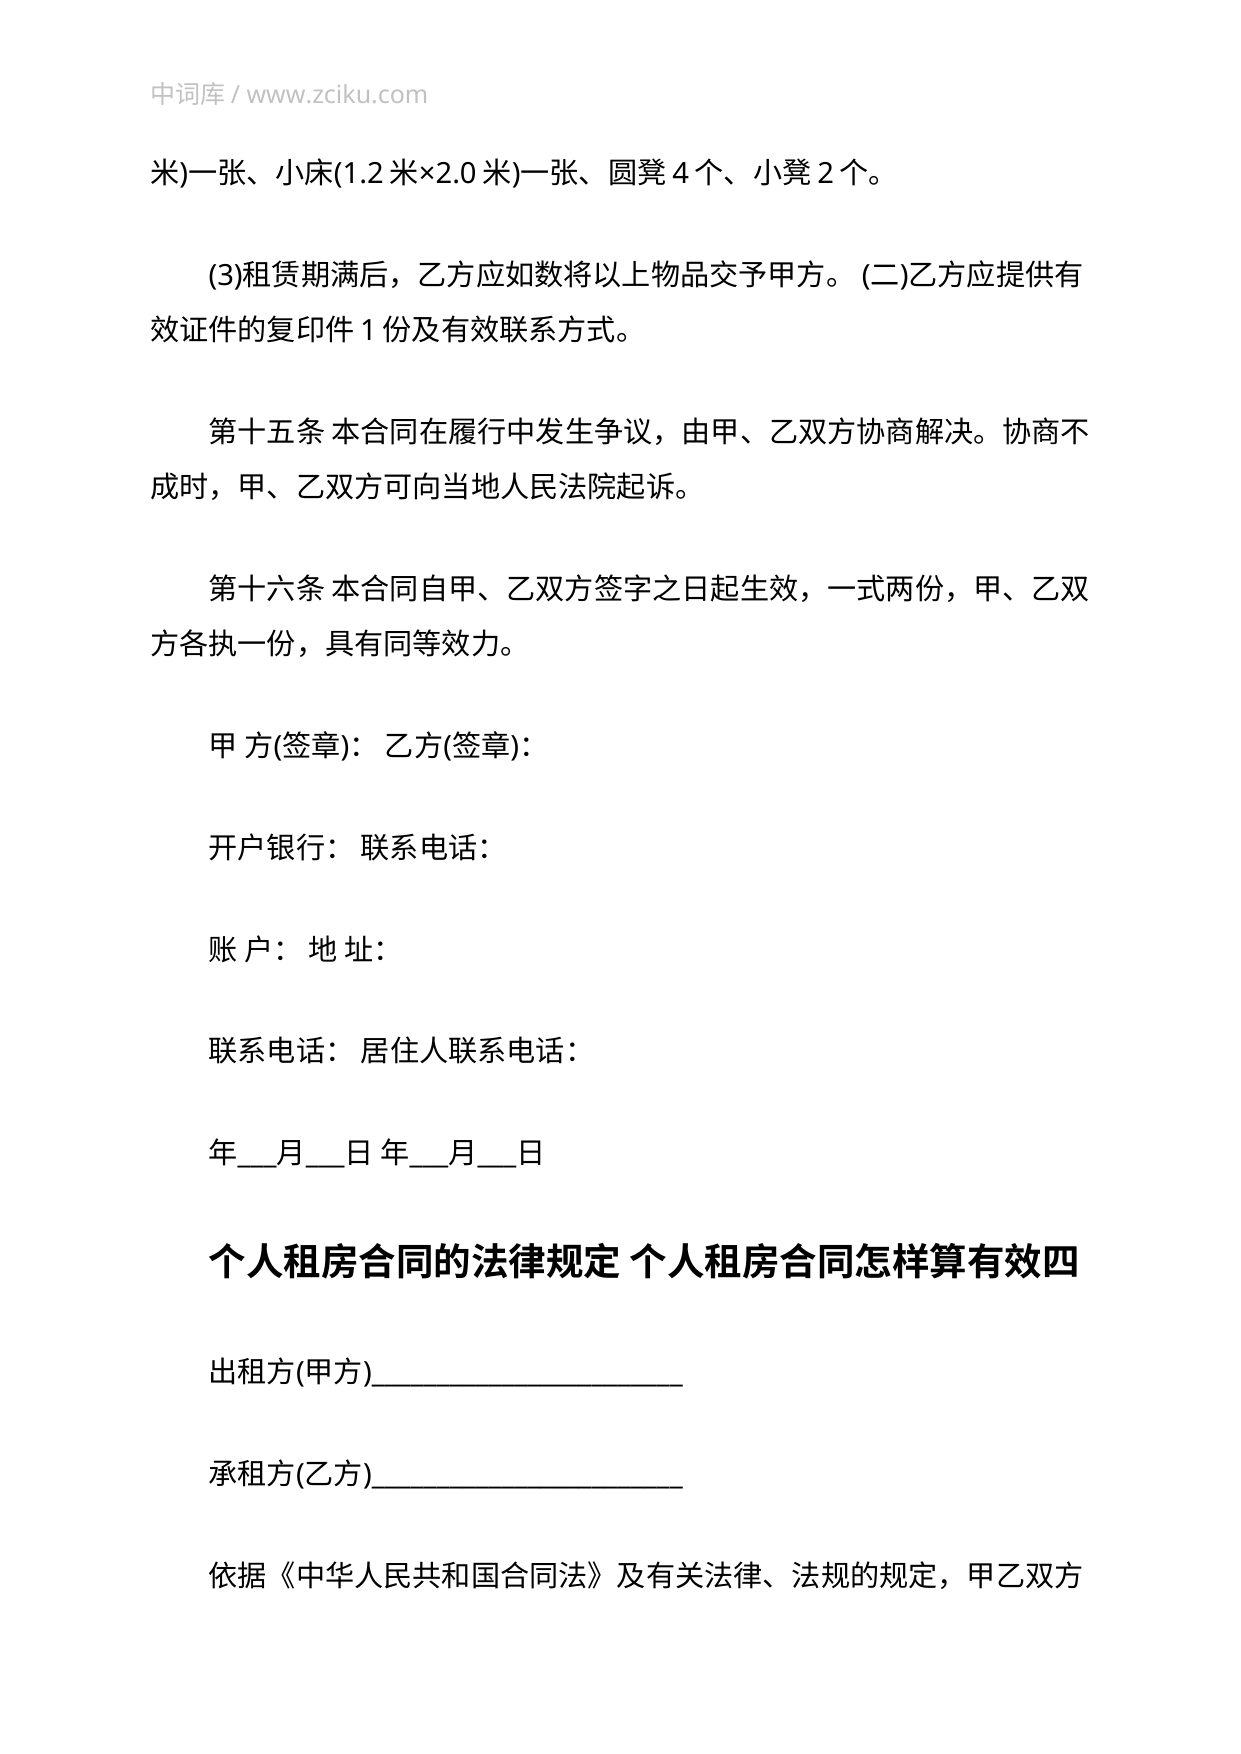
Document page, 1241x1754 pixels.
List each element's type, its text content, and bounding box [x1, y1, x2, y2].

text (3)租赁期满后，乙方应如数将以上物品交予甲方。 (二)乙方应提供有效证件的复印件1份及有效联系方式。 [150, 252, 1090, 349]
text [150, 1553, 1090, 1595]
text 年___月___日 年___月___日 [150, 1129, 1090, 1172]
text 个人租房合同的法律规定 个人租房合同怎样算有效四 [150, 1232, 1090, 1286]
text 第十五条 本合同在履行中发生争议，由甲、乙双方协商解决。协商不成时，甲、乙双方可向当地人民法院起诉。 [150, 409, 1090, 506]
text 承租方(乙方)________________________ [150, 1451, 1090, 1493]
text 开户银行： 联系电话： [150, 824, 1090, 867]
text 账 户： 地 址： [150, 926, 1090, 968]
text 联系电话： 居住人联系电话： [150, 1028, 1090, 1070]
text 出租方(甲方)________________________ [150, 1349, 1090, 1391]
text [150, 150, 1090, 192]
text 甲 方(签章)： 乙方(签章)： [150, 722, 1090, 765]
text 第十六条 本合同自甲、乙双方签字之日起生效，一式两份，甲、乙双方各执一份，具有同等效力。 [150, 566, 1090, 663]
